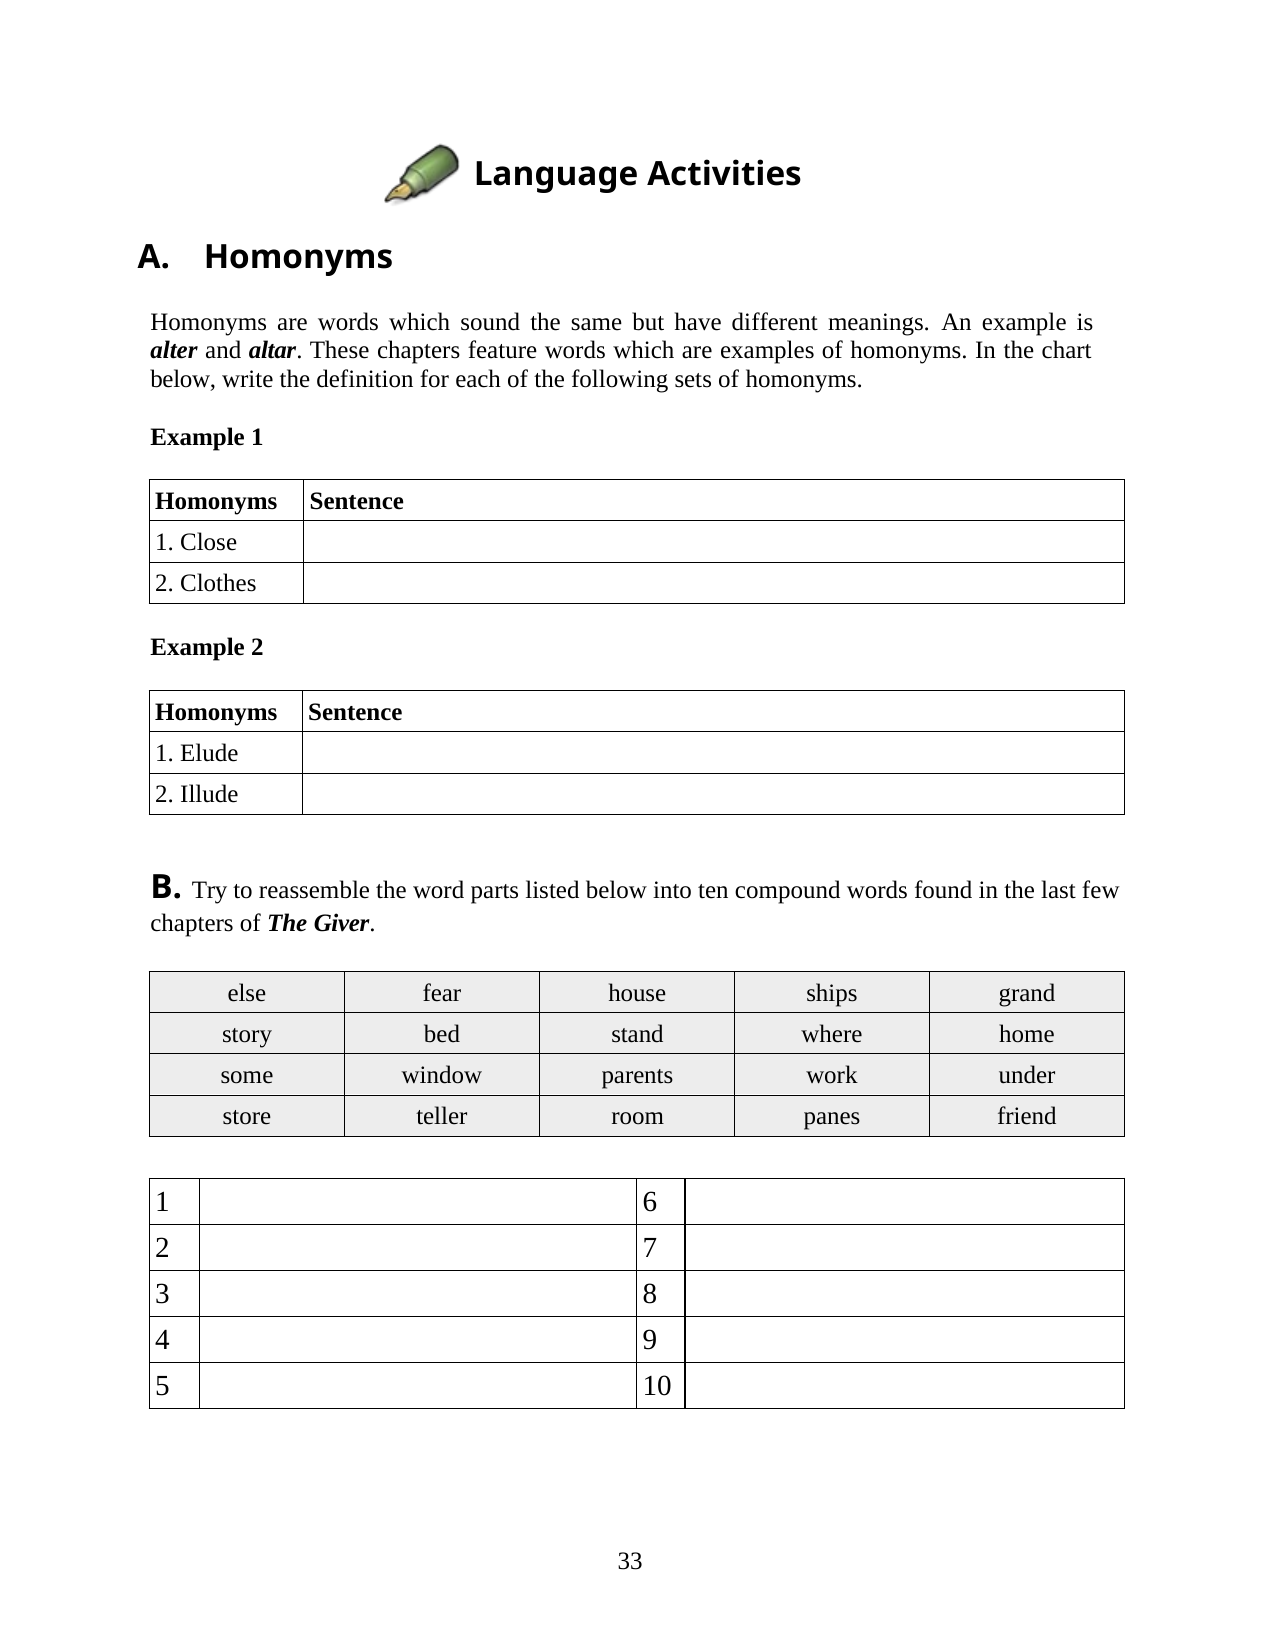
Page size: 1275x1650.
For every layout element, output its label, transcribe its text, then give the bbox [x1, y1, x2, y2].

table_header Homonyms [150, 691, 302, 731]
text Example 2 [150, 632, 1119, 661]
picture [384, 139, 460, 214]
text Homonyms are words which sound the same but have different meanings. An example is alter and altar. These chapters feature words which are examples of homonyms. In the chart below, write the definition for each of the following sets of homonyms. [150, 307, 1093, 393]
table_cell [686, 1225, 1124, 1270]
table_cell 2. Clothes [150, 563, 303, 603]
table_cell 9 [637, 1317, 684, 1362]
table_cell 4 [150, 1317, 199, 1362]
table_cell 5 [150, 1363, 199, 1408]
table_header fear [345, 972, 539, 1012]
table_header 1 [150, 1179, 199, 1224]
table_cell 2 [150, 1225, 199, 1270]
table_header Sentence [304, 480, 1124, 520]
table_cell friend [930, 1096, 1124, 1136]
table_cell parents [540, 1054, 734, 1094]
table_cell [200, 1225, 636, 1270]
table_cell teller [345, 1096, 539, 1136]
table_cell panes [735, 1096, 929, 1136]
table_cell where [735, 1013, 929, 1053]
table_cell store [150, 1096, 344, 1136]
table_cell window [345, 1054, 539, 1094]
table_header Sentence [303, 691, 1124, 731]
subtitle Language Activities [460, 150, 863, 196]
table_header else [150, 972, 344, 1012]
table_cell room [540, 1096, 734, 1136]
table_header ships [735, 972, 929, 1012]
list Try to reassemble the word parts listed below into ten compound words found in the last few chapters of The Giver. [150, 863, 1120, 937]
table_header [200, 1179, 636, 1224]
table_cell 1. Close [150, 521, 303, 562]
table_cell [200, 1363, 636, 1408]
table_cell story [150, 1013, 344, 1053]
table_cell some [150, 1054, 344, 1094]
subtitle Example 1 [150, 422, 1137, 450]
table_cell 2. Illude [150, 774, 302, 814]
list Homonyms [137, 233, 1137, 278]
table_cell under [930, 1054, 1124, 1094]
table_cell bed [345, 1013, 539, 1053]
table_cell 3 [150, 1271, 199, 1316]
table_cell 1. Elude [150, 732, 302, 772]
table_cell [200, 1271, 636, 1316]
table_cell [303, 732, 1124, 772]
table_header house [540, 972, 734, 1012]
table_cell 10 [637, 1363, 684, 1408]
table_cell [304, 563, 1124, 603]
table_cell home [930, 1013, 1124, 1053]
table_cell [686, 1363, 1124, 1408]
table_header Homonyms [150, 480, 303, 520]
table_cell stand [540, 1013, 734, 1053]
table_header [686, 1179, 1124, 1224]
table_cell 8 [637, 1271, 684, 1316]
table_cell [304, 521, 1124, 562]
table_header 6 [637, 1179, 684, 1224]
table_cell work [735, 1054, 929, 1094]
table_cell [686, 1271, 1124, 1316]
table_cell 7 [637, 1225, 684, 1270]
table_header grand [930, 972, 1124, 1012]
table_cell [686, 1317, 1124, 1362]
table_cell [303, 774, 1124, 814]
table_cell [200, 1317, 636, 1362]
